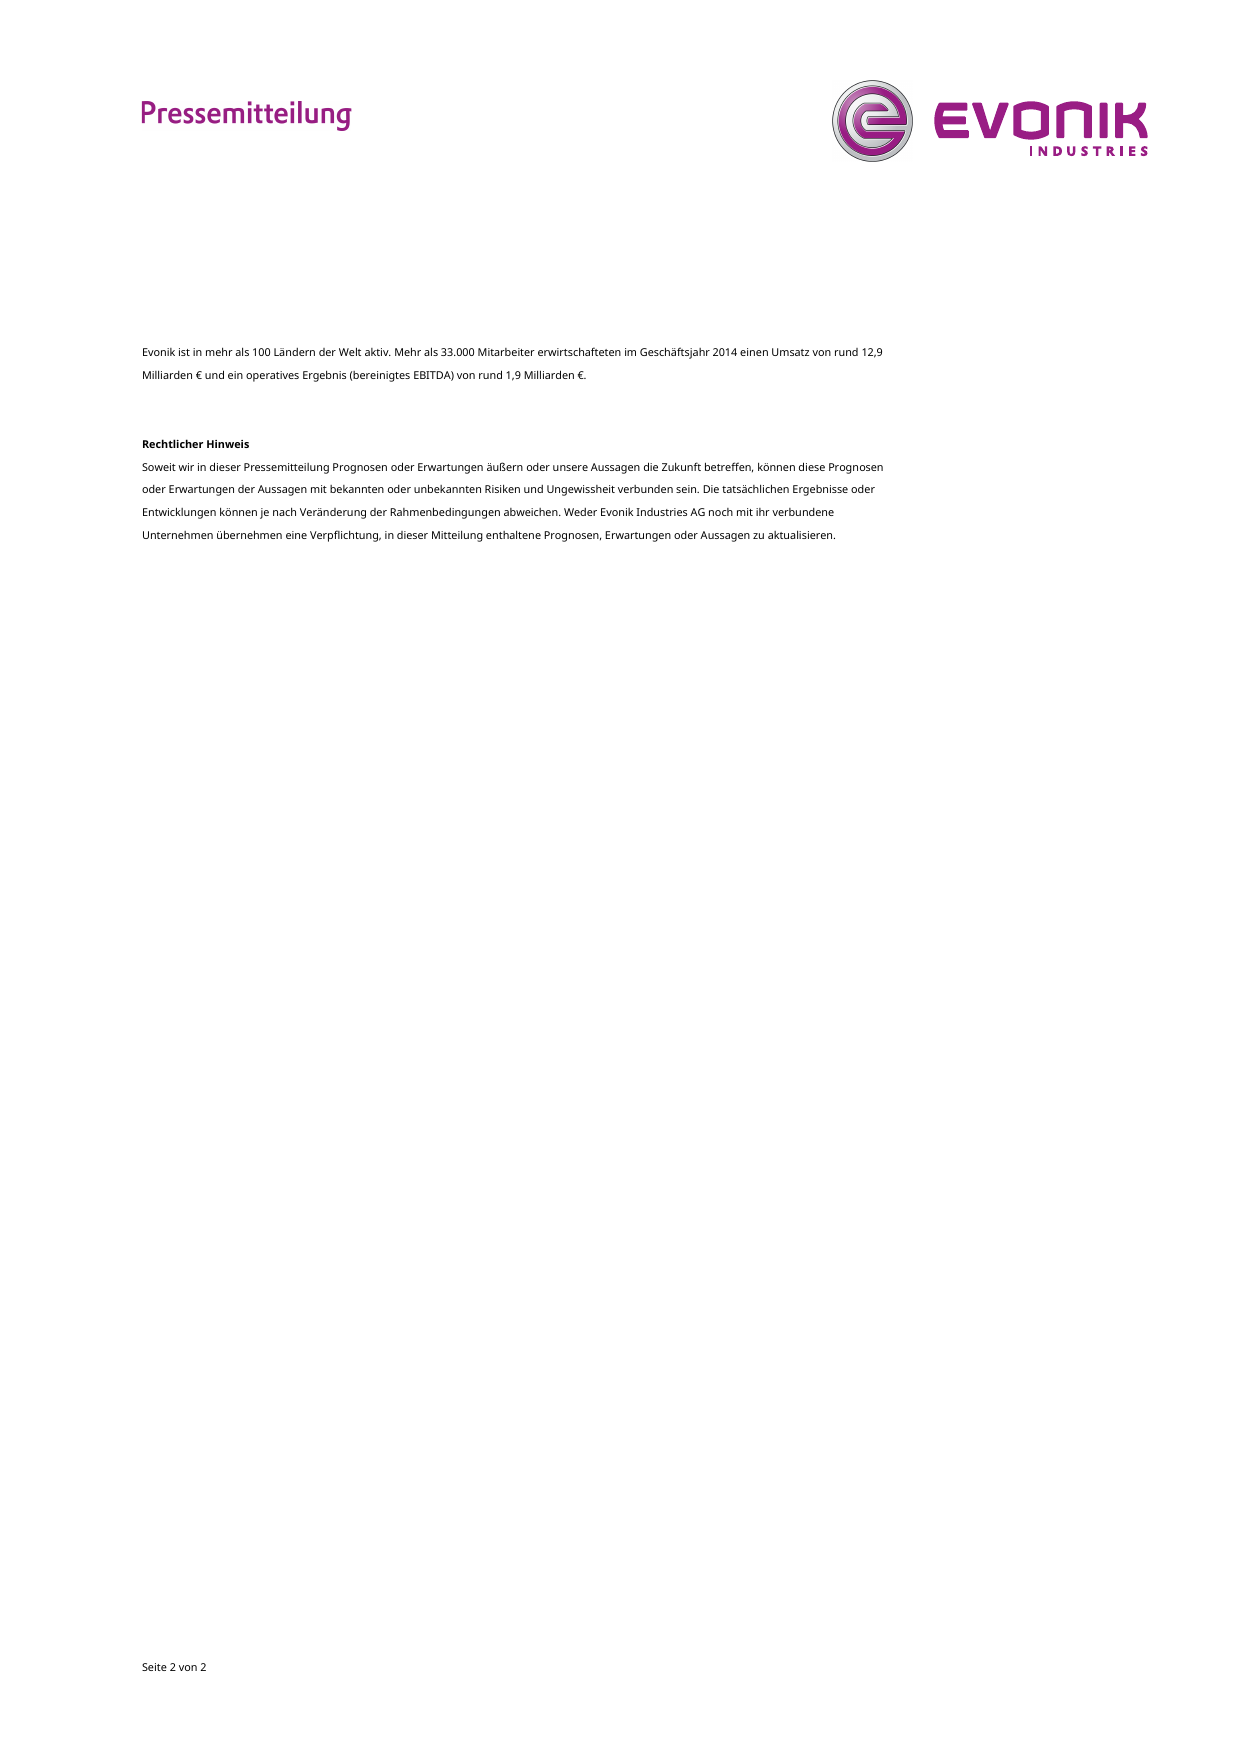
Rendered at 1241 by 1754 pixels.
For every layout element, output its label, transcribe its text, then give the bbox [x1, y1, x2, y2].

picture [832, 80, 913, 162]
picture [141, 101, 352, 131]
text Rechtlicher Hinweis [142, 427, 886, 450]
text Evonik ist in mehr als 100 Ländern der Welt aktiv. Mehr als 33.000 Mitarbeiter erwirtschafteten im Geschäftsjahr 2014 einen Umsatz von rund 12,9 Milliarden € und ein operatives Ergebnis (bereinigtes EBITDA) von rund 1,9 Milliarden €. [142, 336, 886, 382]
text Soweit wir in dieser Pressemitteilung Prognosen oder Erwartungen äußern oder unsere Aussagen die Zukunft betreffen, können diese Prognosen oder Erwartungen der Aussagen mit bekannten oder unbekannten Risiken und Ungewissheit verbunden sein. Die tatsächlichen Ergebnisse oder Entwicklungen können je nach Veränderung der Rahmenbedingungen abweichen. Weder Evonik Industries AG noch mit ihr verbundene Unternehmen übernehmen eine Verpflichtung, in dieser Mitteilung enthaltene Prognosen, Erwartungen oder Aussagen zu aktualisieren. [142, 450, 886, 542]
